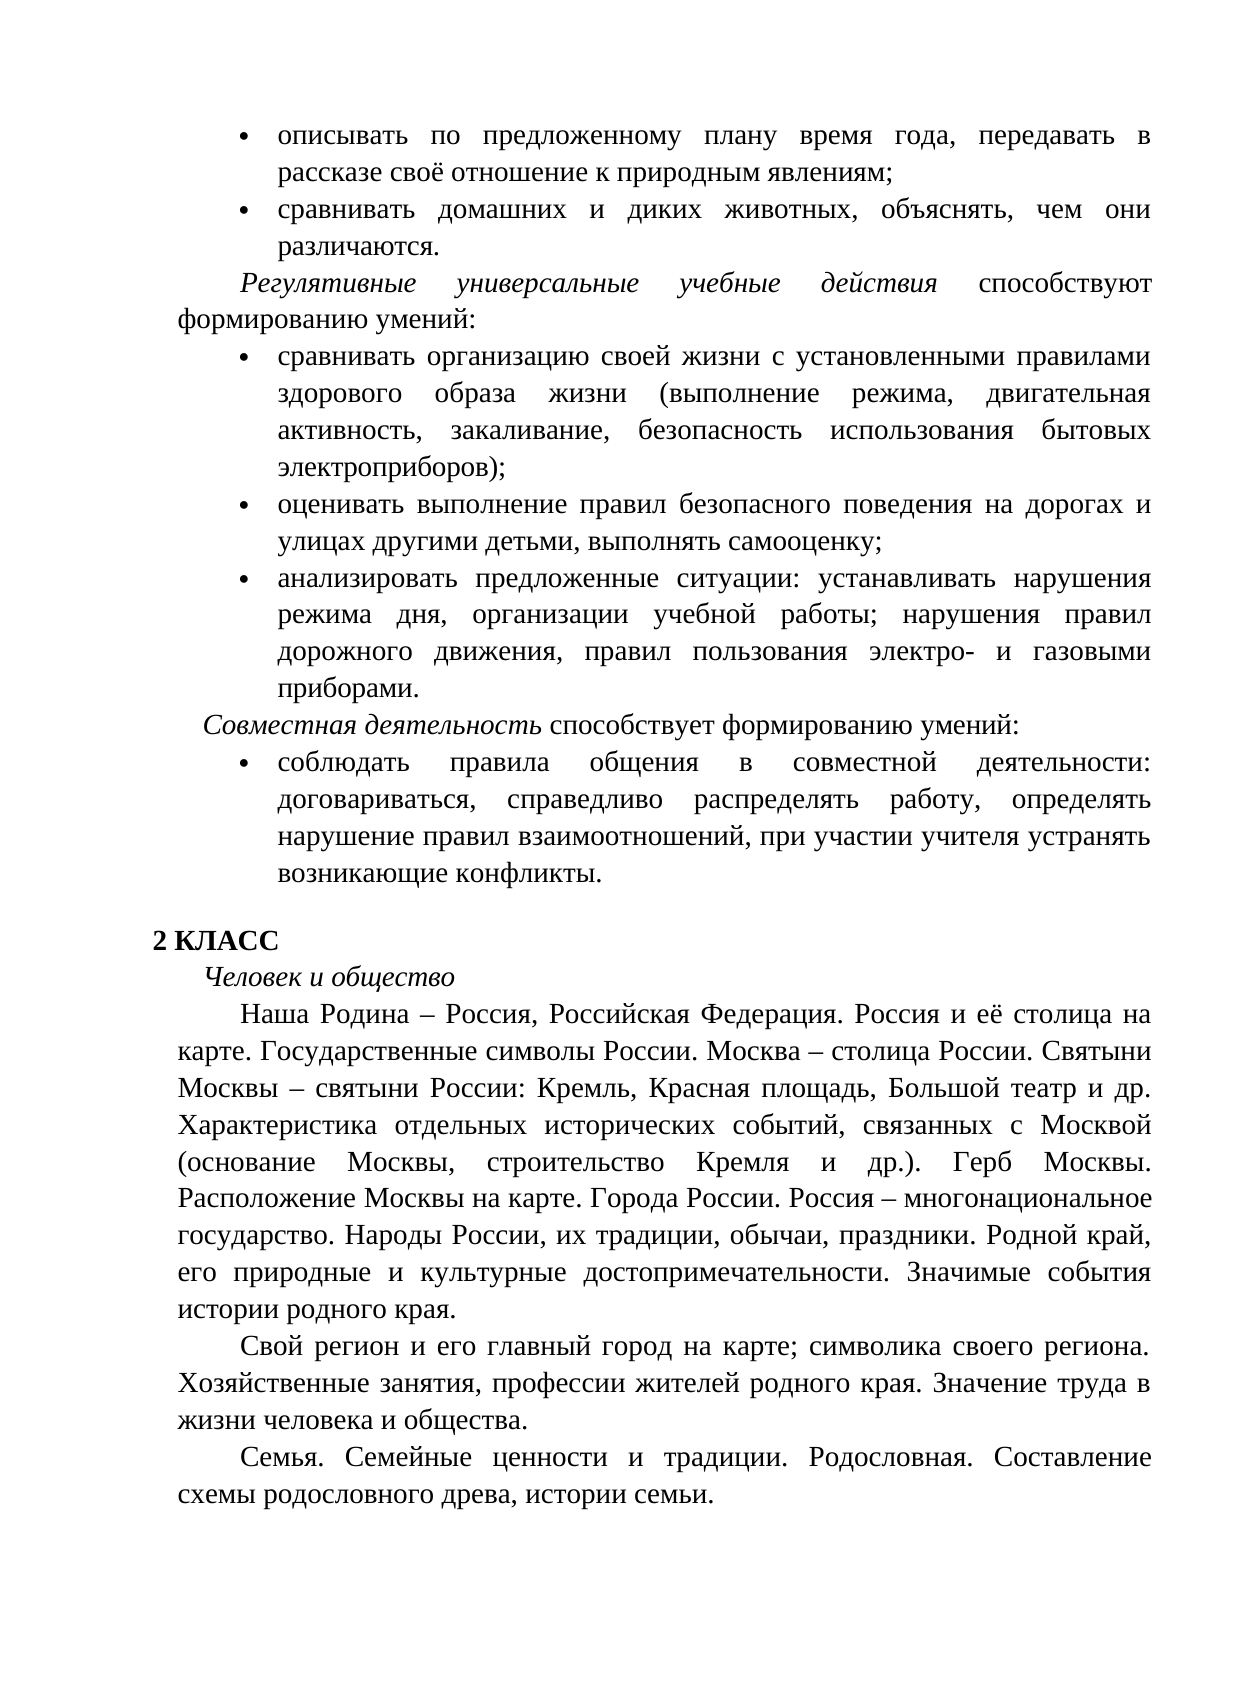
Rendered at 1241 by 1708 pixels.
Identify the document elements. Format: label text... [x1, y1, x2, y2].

text Наша Родина – Россия, Российская Федерация. Россия и её столица на карте. Государственные символы России. Москва – столица России. Святыни Москвы – святыни России: Кремль, Красная площадь, Большой театр и др. Характеристика отдельных исторических событий, связанных с Москвой (основание Москвы, строительство Кремля и др.). Герб Москвы. Расположение Москвы на карте. Города России. Россия – многонациональное государство. Народы России, их традиции, обычаи, праздники. Родной край, его природные и культурные достопримечательности. Значимые события истории родного края. [177, 996, 1152, 1325]
text Свой регион и его главный город на карте; символика своего региона. Хозяйственные занятия, профессии жителей родного края. Значение труда в жизни человека и общества. [177, 1328, 1151, 1436]
text Регулятивные универсальные учебные действия способствуют формированию умений: [177, 265, 1152, 335]
list соблюдать правила общения в совместной деятельности: договариваться, справедливо распределять работу, определять нарушение правил взаимоотношений, при участии учителя устранять возникающие конфликты. [240, 744, 1152, 888]
list описывать по предложенному плану время года, передавать в рассказе своё отношение к природным явлениям; [240, 117, 1151, 187]
text Человек и общество [202, 959, 1166, 993]
list оценивать выполнение правил безопасного поведения на дорогах и улицах другими детьми, выполнять самооценку; [240, 486, 1152, 556]
list сравнивать организацию своей жизни с установленными правилами здорового образа жизни (выполнение режима, двигательная активность, закаливание, безопасность использования бытовых электроприборов); [240, 338, 1152, 483]
list анализировать предложенные ситуации: устанавливать нарушения режима дня, организации учебной работы; нарушения правил дорожного движения, правил пользования электро- и газовыми приборами. [240, 560, 1152, 704]
text Совместная деятельность способствует формированию умений: [202, 707, 1166, 741]
text 2 КЛАСС [152, 923, 1166, 957]
text Семья. Семейные ценности и традиции. Родословная. Составление схемы родословного древа, истории семьи. [177, 1439, 1152, 1509]
list сравнивать домашних и диких животных, объяснять, чем они различаются. [240, 191, 1151, 261]
